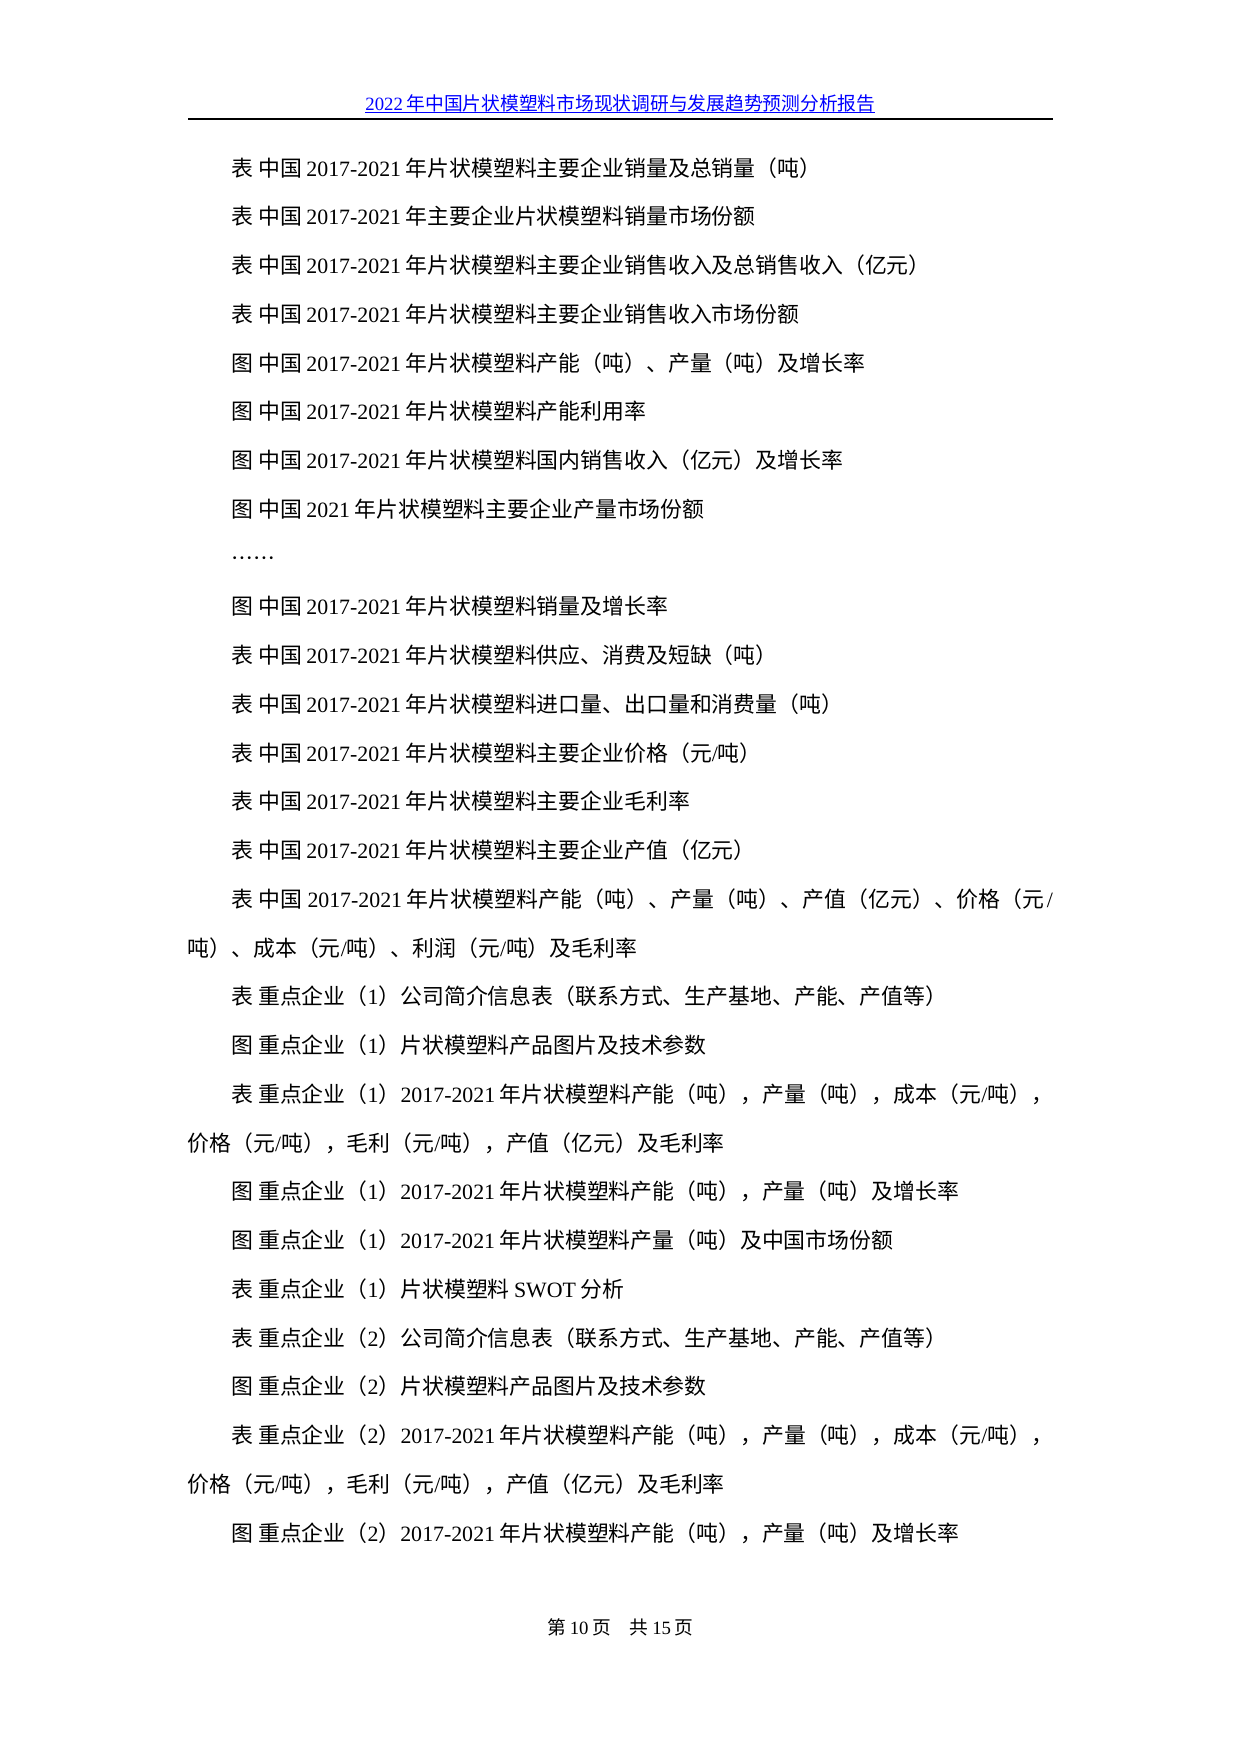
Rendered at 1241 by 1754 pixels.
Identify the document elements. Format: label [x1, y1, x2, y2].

text [187, 150, 1053, 1548]
